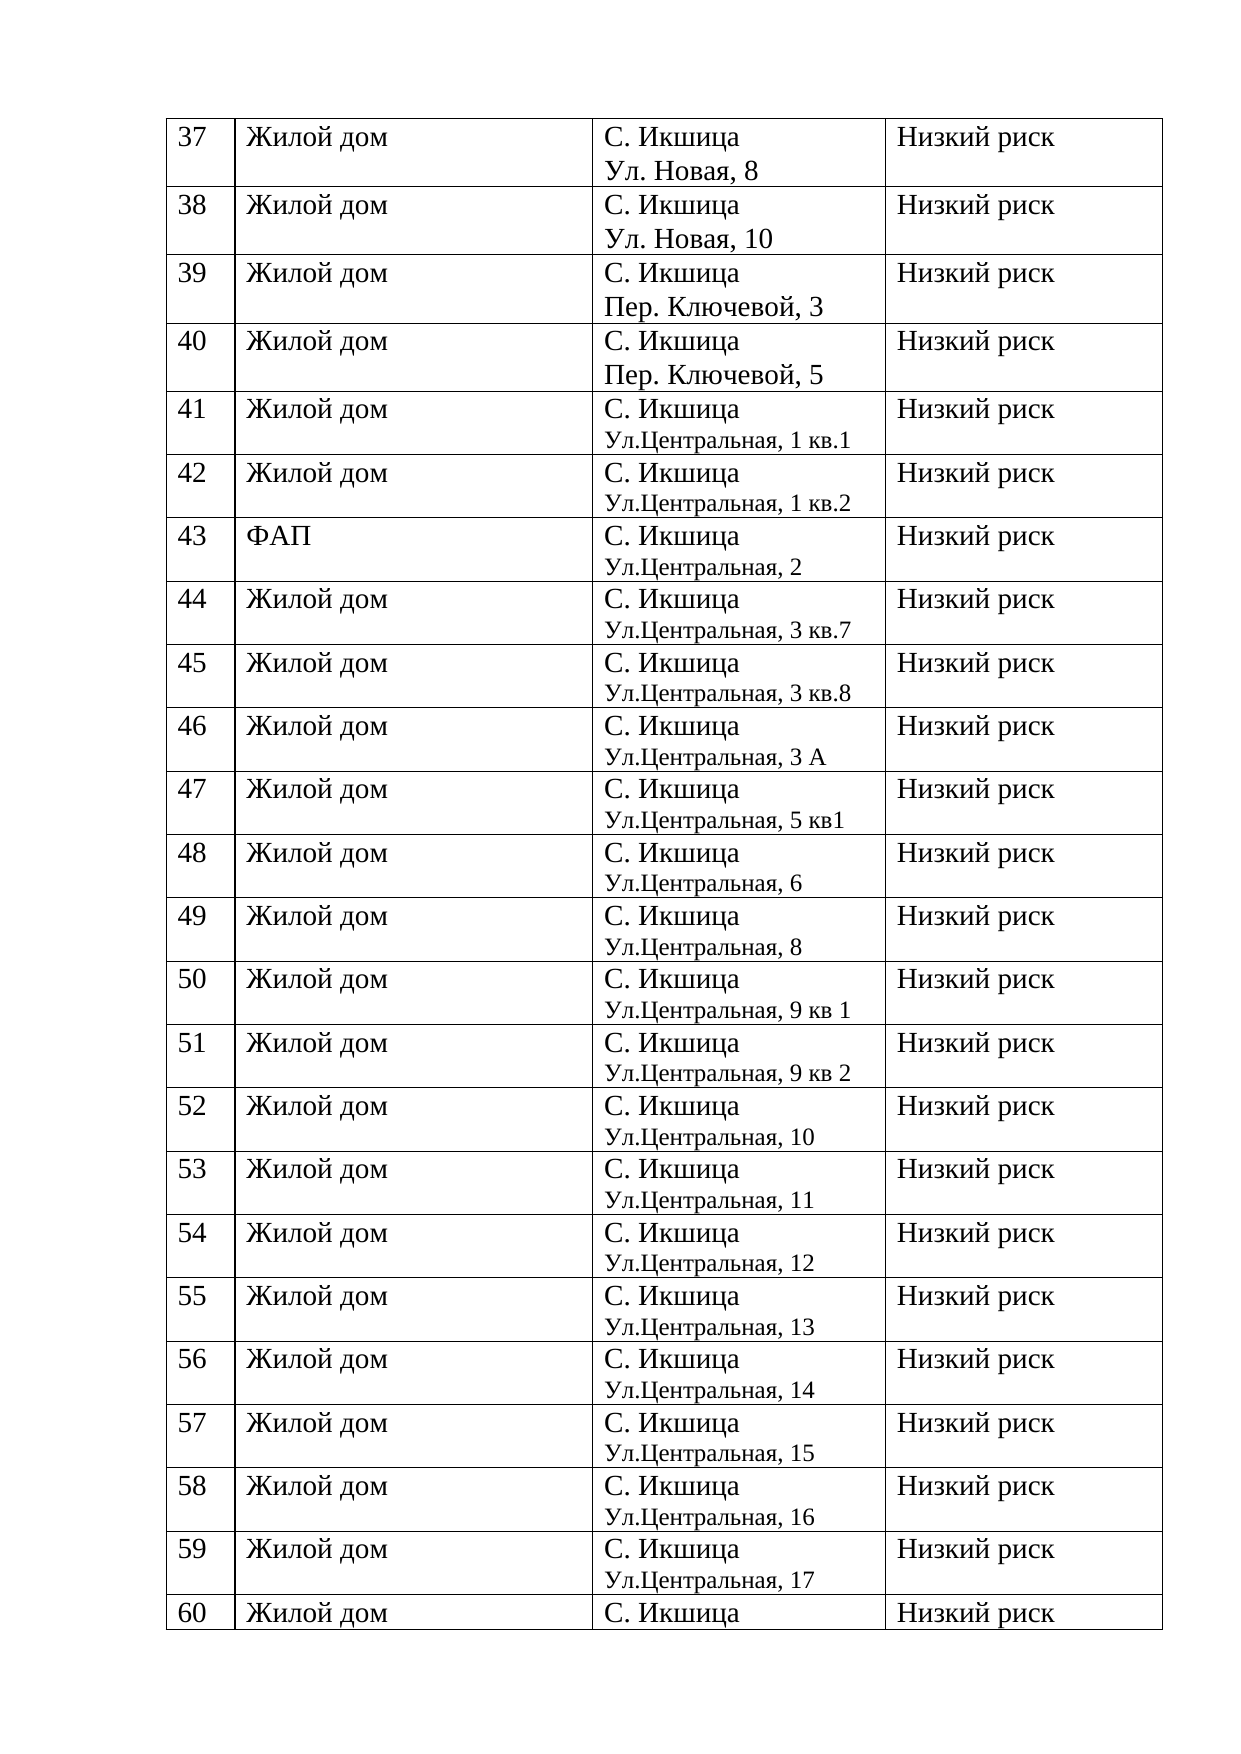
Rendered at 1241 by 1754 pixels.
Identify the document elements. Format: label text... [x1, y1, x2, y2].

table_cell Низкий риск [886, 962, 1162, 1024]
table_cell Жилой дом [236, 119, 592, 186]
table_cell С. Икшица Ул.Центральная, 16 [593, 1468, 885, 1531]
table_cell 56 [167, 1342, 234, 1404]
table_cell С. Икшица Ул. Новая, 8 [593, 119, 885, 186]
table_cell Низкий риск [886, 255, 1162, 322]
table_cell Жилой дом [236, 1468, 592, 1531]
table_cell Низкий риск [886, 455, 1162, 517]
table_cell Жилой дом [236, 708, 592, 771]
table_cell Жилой дом [236, 455, 592, 517]
table_cell Жилой дом [236, 392, 592, 454]
table_cell С. Икшица Ул.Центральная, 12 [593, 1215, 885, 1277]
table_cell 50 [167, 962, 234, 1024]
table_cell С. Икшица Ул.Центральная, 11 [593, 1152, 885, 1214]
table_cell 48 [167, 835, 234, 897]
table_cell 49 [167, 898, 234, 961]
table_cell Низкий риск [886, 1088, 1162, 1151]
table_cell Низкий риск [886, 1215, 1162, 1277]
table_cell 55 [167, 1278, 234, 1341]
table_cell 52 [167, 1088, 234, 1151]
table_cell 58 [167, 1468, 234, 1531]
table_cell Жилой дом [236, 324, 592, 391]
table_cell С. Икшица Ул.Центральная, 14 [593, 1342, 885, 1404]
table_cell Низкий риск [886, 187, 1162, 254]
table_cell Низкий риск [886, 1342, 1162, 1404]
table_cell Жилой дом [236, 1088, 592, 1151]
table_cell Жилой дом [236, 772, 592, 834]
table_cell Низкий риск [886, 645, 1162, 707]
table_cell 59 [167, 1532, 234, 1594]
table_cell 46 [167, 708, 234, 771]
table_cell С. Икшица Ул.Центральная, 8 [593, 898, 885, 961]
table_cell Низкий риск [886, 835, 1162, 897]
table_cell Низкий риск [886, 1278, 1162, 1341]
table_cell С. Икшица Ул.Центральная, 10 [593, 1088, 885, 1151]
table_cell Низкий риск [886, 582, 1162, 644]
table_cell 47 [167, 772, 234, 834]
table_cell Жилой дом [236, 1215, 592, 1277]
table_cell С. Икшица Ул.Центральная, 17 [593, 1532, 885, 1594]
table_cell С. Икшица Ул.Центральная, 15 [593, 1405, 885, 1467]
table_cell 45 [167, 645, 234, 707]
table_cell Низкий риск [886, 1025, 1162, 1087]
table_cell С. Икшица Ул.Центральная, 9 кв 2 [593, 1025, 885, 1087]
table_cell 60 [167, 1595, 234, 1628]
table_cell Низкий риск [886, 1595, 1162, 1628]
table_cell С. Икшица Пер. Ключевой, 3 [593, 255, 885, 322]
table_cell С. Икшица Ул.Центральная, 1 кв.2 [593, 455, 885, 517]
table_cell С. Икшица Ул. Новая, 10 [593, 187, 885, 254]
table_cell С. Икшица Ул.Центральная, 3 кв.8 [593, 645, 885, 707]
table_cell Жилой дом [236, 187, 592, 254]
table_cell Низкий риск [886, 898, 1162, 961]
table_cell 41 [167, 392, 234, 454]
table_cell Низкий риск [886, 1532, 1162, 1594]
table_cell Жилой дом [236, 582, 592, 644]
table_cell 39 [167, 255, 234, 322]
table_cell Жилой дом [236, 1278, 592, 1341]
table_cell Низкий риск [886, 708, 1162, 771]
table_cell Низкий риск [886, 392, 1162, 454]
table_cell Низкий риск [886, 324, 1162, 391]
table_cell Низкий риск [886, 1152, 1162, 1214]
table_cell Жилой дом [236, 1342, 592, 1404]
table_cell 43 [167, 518, 234, 581]
table_cell Жилой дом [236, 1152, 592, 1214]
table_cell 53 [167, 1152, 234, 1214]
table_cell С. Икшица Ул.Центральная, 3 А [593, 708, 885, 771]
table_cell Низкий риск [886, 518, 1162, 581]
table_cell С. Икшица Ул.Центральная, 5 кв1 [593, 772, 885, 834]
table_cell Жилой дом [236, 962, 592, 1024]
table_cell 42 [167, 455, 234, 517]
table_cell С. Икшица Ул.Центральная, 6 [593, 835, 885, 897]
table_cell Жилой дом [236, 835, 592, 897]
table_cell Жилой дом [236, 1405, 592, 1467]
table_cell Жилой дом [236, 645, 592, 707]
table_cell 38 [167, 187, 234, 254]
table_cell Жилой дом [236, 1532, 592, 1594]
table_cell 40 [167, 324, 234, 391]
table_cell Низкий риск [886, 1405, 1162, 1467]
table_cell С. Икшица Пер. Ключевой, 5 [593, 324, 885, 391]
table_cell С. Икшица Ул.Центральная, 1 кв.1 [593, 392, 885, 454]
table_cell 54 [167, 1215, 234, 1277]
table_cell Жилой дом [236, 1595, 592, 1628]
table_cell С. Икшица Ул.Центральная, 13 [593, 1278, 885, 1341]
table_cell Низкий риск [886, 772, 1162, 834]
table_cell Жилой дом [236, 1025, 592, 1087]
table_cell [593, 1595, 885, 1628]
table_cell Жилой дом [236, 255, 592, 322]
table_cell 37 [167, 119, 234, 186]
table_cell Низкий риск [886, 119, 1162, 186]
table_cell Низкий риск [886, 1468, 1162, 1531]
table_cell 57 [167, 1405, 234, 1467]
table_cell 51 [167, 1025, 234, 1087]
table_cell С. Икшица Ул.Центральная, 9 кв 1 [593, 962, 885, 1024]
table_cell С. Икшица Ул.Центральная, 3 кв.7 [593, 582, 885, 644]
table_cell ФАП [236, 518, 592, 581]
table_cell 44 [167, 582, 234, 644]
table_cell С. Икшица Ул.Центральная, 2 [593, 518, 885, 581]
table_cell Жилой дом [236, 898, 592, 961]
